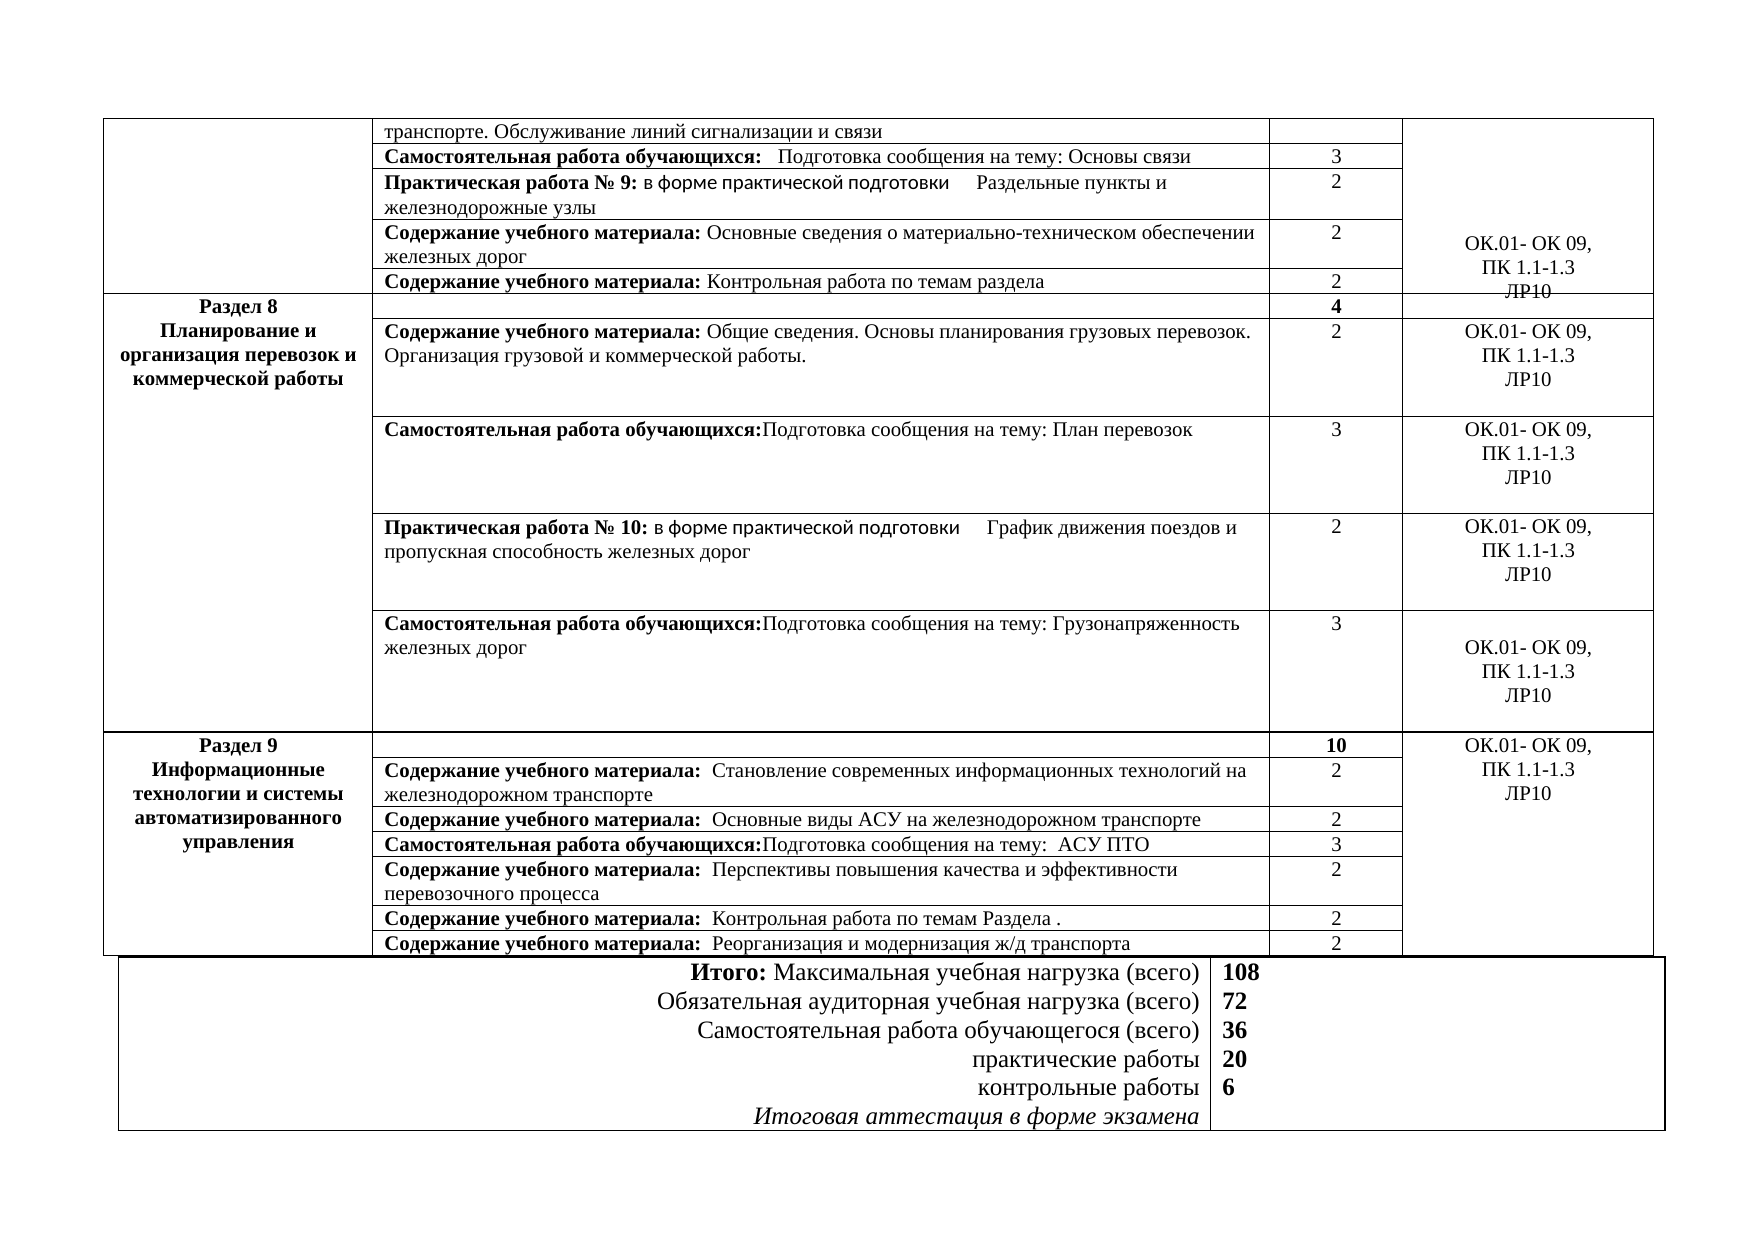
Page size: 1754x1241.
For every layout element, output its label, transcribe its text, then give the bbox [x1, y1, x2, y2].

table_cell Самостоятельная работа обучающихся:Подготовка сообщения на тему: Грузонапряженность железных дорог [373, 611, 1269, 731]
table_header 108 72 36 20 6 [1211, 958, 1664, 1130]
table_cell ОК.01- ОК 09, ПК 1.1-1.3 ЛР10 [1403, 733, 1653, 955]
table_cell 10 [1270, 733, 1402, 757]
table_cell [373, 294, 1269, 318]
table_cell Содержание учебного материала: Общие сведения. Основы планирования грузовых перевозок. Организация грузовой и коммерческой работы. [373, 319, 1269, 416]
table_cell 2 [1270, 319, 1402, 416]
table_cell [1403, 294, 1653, 318]
table_header Итого: Максимальная учебная нагрузка (всего) Обязательная аудиторная учебная нагрузка (всего) Самостоятельная работа обучающегося (всего) практические работы контрольные работы Итоговая аттестация в форме экзамена [119, 958, 1210, 1130]
table_cell Самостоятельная работа обучающихся: Подготовка сообщения на тему: Основы связи [373, 144, 1269, 168]
table_cell Практическая работа № 9: в форме практической подготовки Раздельные пункты и железнодорожные узлы [373, 169, 1269, 219]
table_cell ОК.01- ОК 09, ПК 1.1-1.3 ЛР10 [1403, 514, 1653, 610]
table_cell Содержание учебного материала: Контрольная работа по темам раздела [373, 269, 1269, 293]
table_cell Содержание учебного материала: Реорганизация и модернизация ж/д транспорта [373, 931, 1269, 955]
table_cell Практическая работа № 10: в форме практической подготовки График движения поездов и пропускная способность железных дорог [373, 514, 1269, 610]
table_cell 3 [1270, 144, 1402, 168]
table_cell 2 [1270, 758, 1402, 806]
table_cell 3 [1270, 417, 1402, 513]
table_cell Самостоятельная работа обучающихся:Подготовка сообщения на тему: АСУ ПТО [373, 832, 1269, 856]
table_cell Содержание учебного материала: Становление современных информационных технологий на железнодорожном транспорте [373, 758, 1269, 806]
table_cell 2 [1270, 119, 1402, 143]
table_cell Самостоятельная работа обучающихся:Подготовка сообщения на тему: План перевозок [373, 417, 1269, 513]
table_cell 2 [1270, 857, 1402, 905]
table_cell Содержание учебного материала: Основные сведения о материально-техническом обеспечении железных дорог [373, 220, 1269, 268]
table_cell 2 [1270, 906, 1402, 930]
table_cell ОК.01- ОК 09, ПК 1.1-1.3 ЛР10 [1403, 417, 1653, 513]
table_cell Раздел 8 Планирование и организация перевозок и коммерческой работы [104, 294, 372, 731]
table_cell 2 [1270, 220, 1402, 268]
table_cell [373, 119, 1269, 143]
table_cell 4 [1270, 294, 1402, 318]
table_cell Содержание учебного материала: Контрольная работа по темам Раздела . [373, 906, 1269, 930]
table_cell Раздел 9 Информационные технологии и системы автоматизированного управления [104, 733, 372, 955]
table_cell 2 [1270, 807, 1402, 831]
table_cell 2 [1270, 269, 1402, 293]
table_cell ОК.01- ОК 09, ПК 1.1-1.3 ЛР10 [1403, 611, 1653, 731]
table_cell 3 [1270, 611, 1402, 731]
table_cell 2 [1270, 169, 1402, 219]
table_cell Содержание учебного материала: Основные виды АСУ на железнодорожном транспорте [373, 807, 1269, 831]
table_cell [373, 733, 1269, 757]
table_cell 2 [1270, 514, 1402, 610]
table_cell Содержание учебного материала: Перспективы повышения качества и эффективности перевозочного процесса [373, 857, 1269, 905]
table_cell 2 [1270, 931, 1402, 955]
table_cell ОК.01- ОК 09, ПК 1.1-1.3 ЛР10 [1403, 319, 1653, 416]
table_cell 3 [1270, 832, 1402, 856]
